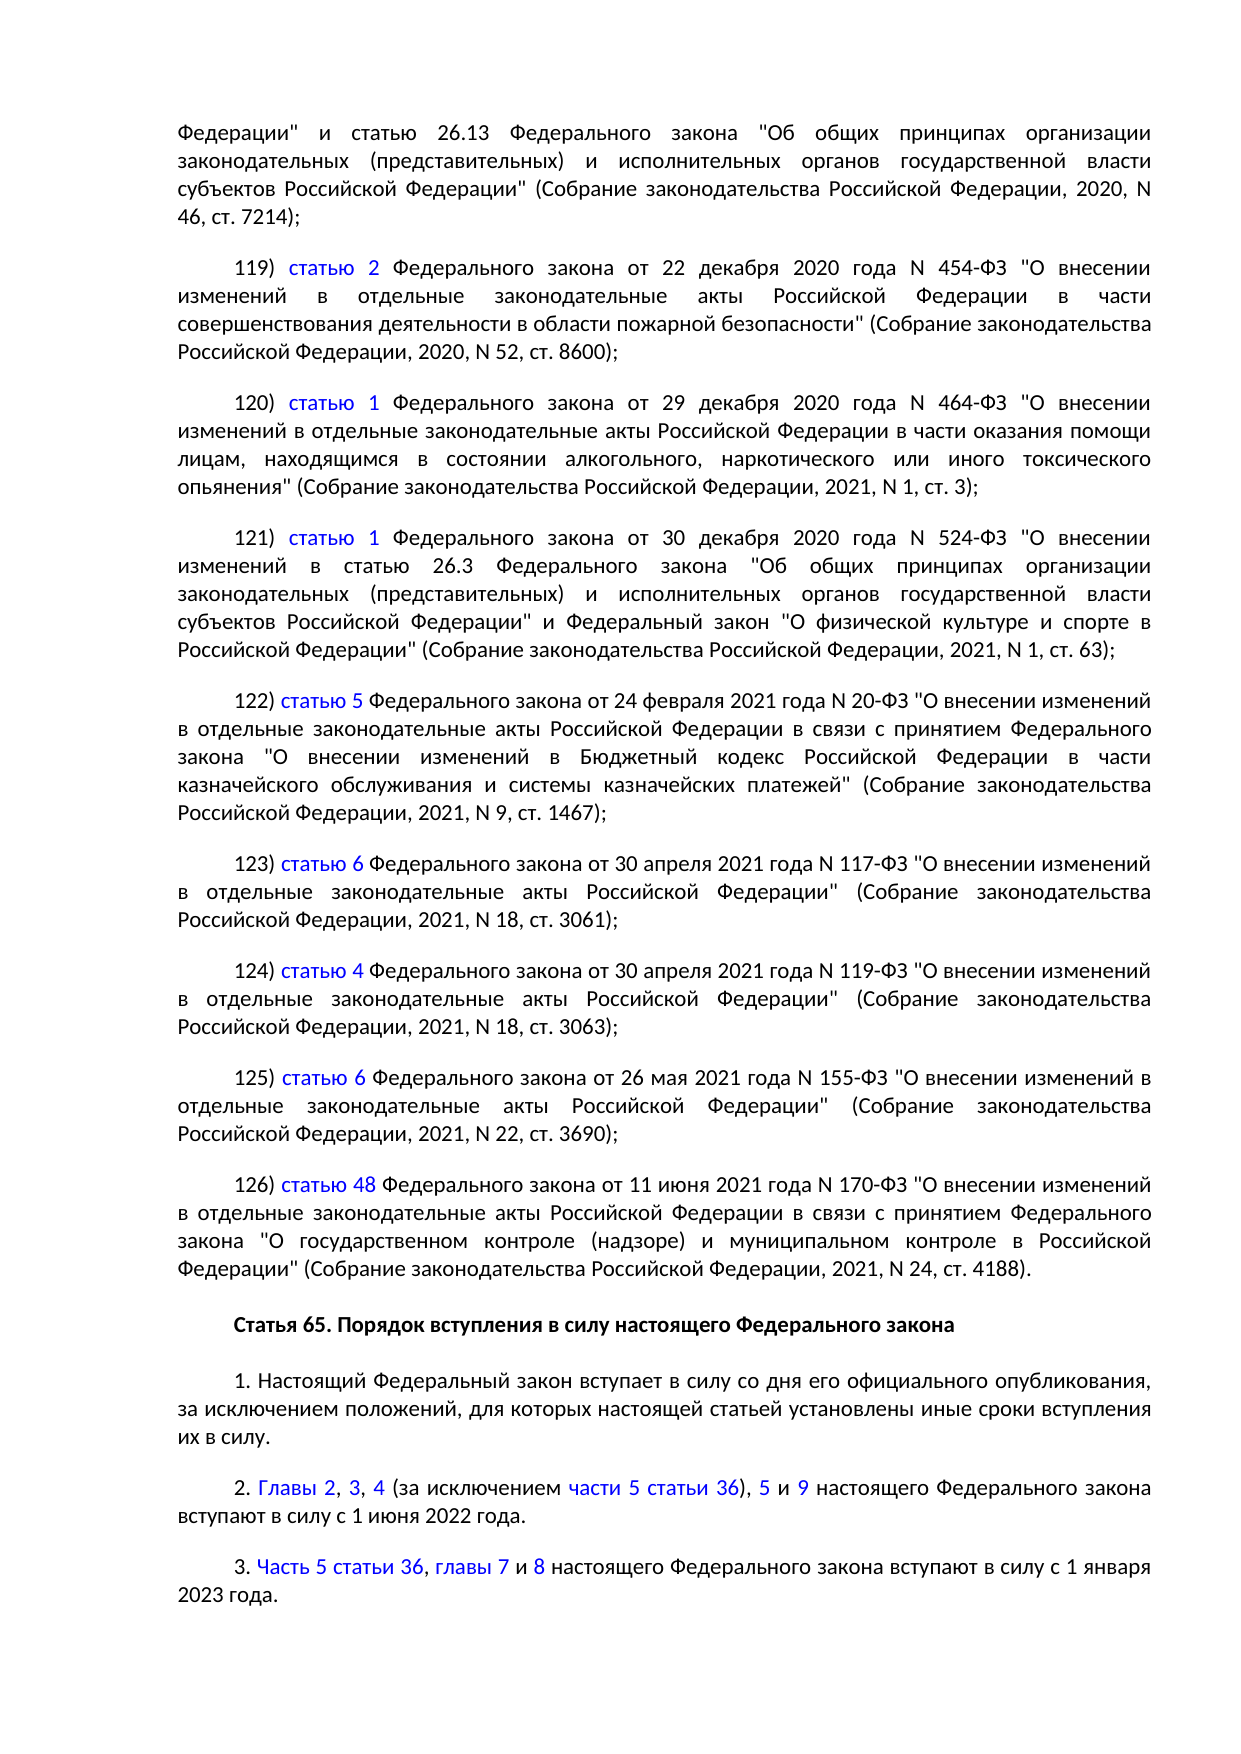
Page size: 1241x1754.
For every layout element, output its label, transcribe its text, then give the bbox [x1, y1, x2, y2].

text 125) статью 6 Федерального закона от 26 мая 2021 года N 155-ФЗ "О внесении изменений в отдельные законодательные акты Российской Федерации" (Собрание законодательства Российской Федерации, 2021, N 22, ст. 3690); [177, 1063, 1152, 1147]
text 2. Главы 2, 3, 4 (за исключением части 5 статьи 36), 5 и 9 настоящего Федерального закона вступают в силу с 1 июня 2022 года. [177, 1473, 1152, 1529]
text 120) статью 1 Федерального закона от 29 декабря 2020 года N 464-ФЗ "О внесении изменений в отдельные законодательные акты Российской Федерации в части оказания помощи лицам, находящимся в состоянии алкогольного, наркотического или иного токсического опьянения" (Собрание законодательства Российской Федерации, 2021, N 1, ст. 3); [177, 388, 1152, 500]
text 121) статью 1 Федерального закона от 30 декабря 2020 года N 524-ФЗ "О внесении изменений в статью 26.3 Федерального закона "Об общих принципах организации законодательных (представительных) и исполнительных органов государственной власти субъектов Российской Федерации" и Федеральный закон "О физической культуре и спорте в Российской Федерации" (Собрание законодательства Российской Федерации, 2021, N 1, ст. 63); [177, 523, 1152, 663]
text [177, 118, 1152, 230]
text 122) статью 5 Федерального закона от 24 февраля 2021 года N 20-ФЗ "О внесении изменений в отдельные законодательные акты Российской Федерации в связи с принятием Федерального закона "О внесении изменений в Бюджетный кодекс Российской Федерации в части казначейского обслуживания и системы казначейских платежей" (Собрание законодательства Российской Федерации, 2021, N 9, ст. 1467); [177, 686, 1152, 826]
title Статья 65. Порядок вступления в силу настоящего Федерального закона [177, 1310, 1152, 1338]
text 3. Часть 5 статьи 36, главы 7 и 8 настоящего Федерального закона вступают в силу с 1 января 2023 года. [177, 1552, 1152, 1608]
text 126) статью 48 Федерального закона от 11 июня 2021 года N 170-ФЗ "О внесении изменений в отдельные законодательные акты Российской Федерации в связи с принятием Федерального закона "О государственном контроле (надзоре) и муниципальном контроле в Российской Федерации" (Собрание законодательства Российской Федерации, 2021, N 24, ст. 4188). [177, 1170, 1152, 1282]
text 119) статью 2 Федерального закона от 22 декабря 2020 года N 454-ФЗ "О внесении изменений в отдельные законодательные акты Российской Федерации в части совершенствования деятельности в области пожарной безопасности" (Собрание законодательства Российской Федерации, 2020, N 52, ст. 8600); [177, 253, 1152, 365]
text 123) статью 6 Федерального закона от 30 апреля 2021 года N 117-ФЗ "О внесении изменений в отдельные законодательные акты Российской Федерации" (Собрание законодательства Российской Федерации, 2021, N 18, ст. 3061); [177, 849, 1152, 933]
text 1. Настоящий Федеральный закон вступает в силу со дня его официального опубликования, за исключением положений, для которых настоящей статьей установлены иные сроки вступления их в силу. [177, 1366, 1152, 1450]
text 124) статью 4 Федерального закона от 30 апреля 2021 года N 119-ФЗ "О внесении изменений в отдельные законодательные акты Российской Федерации" (Собрание законодательства Российской Федерации, 2021, N 18, ст. 3063); [177, 956, 1152, 1040]
